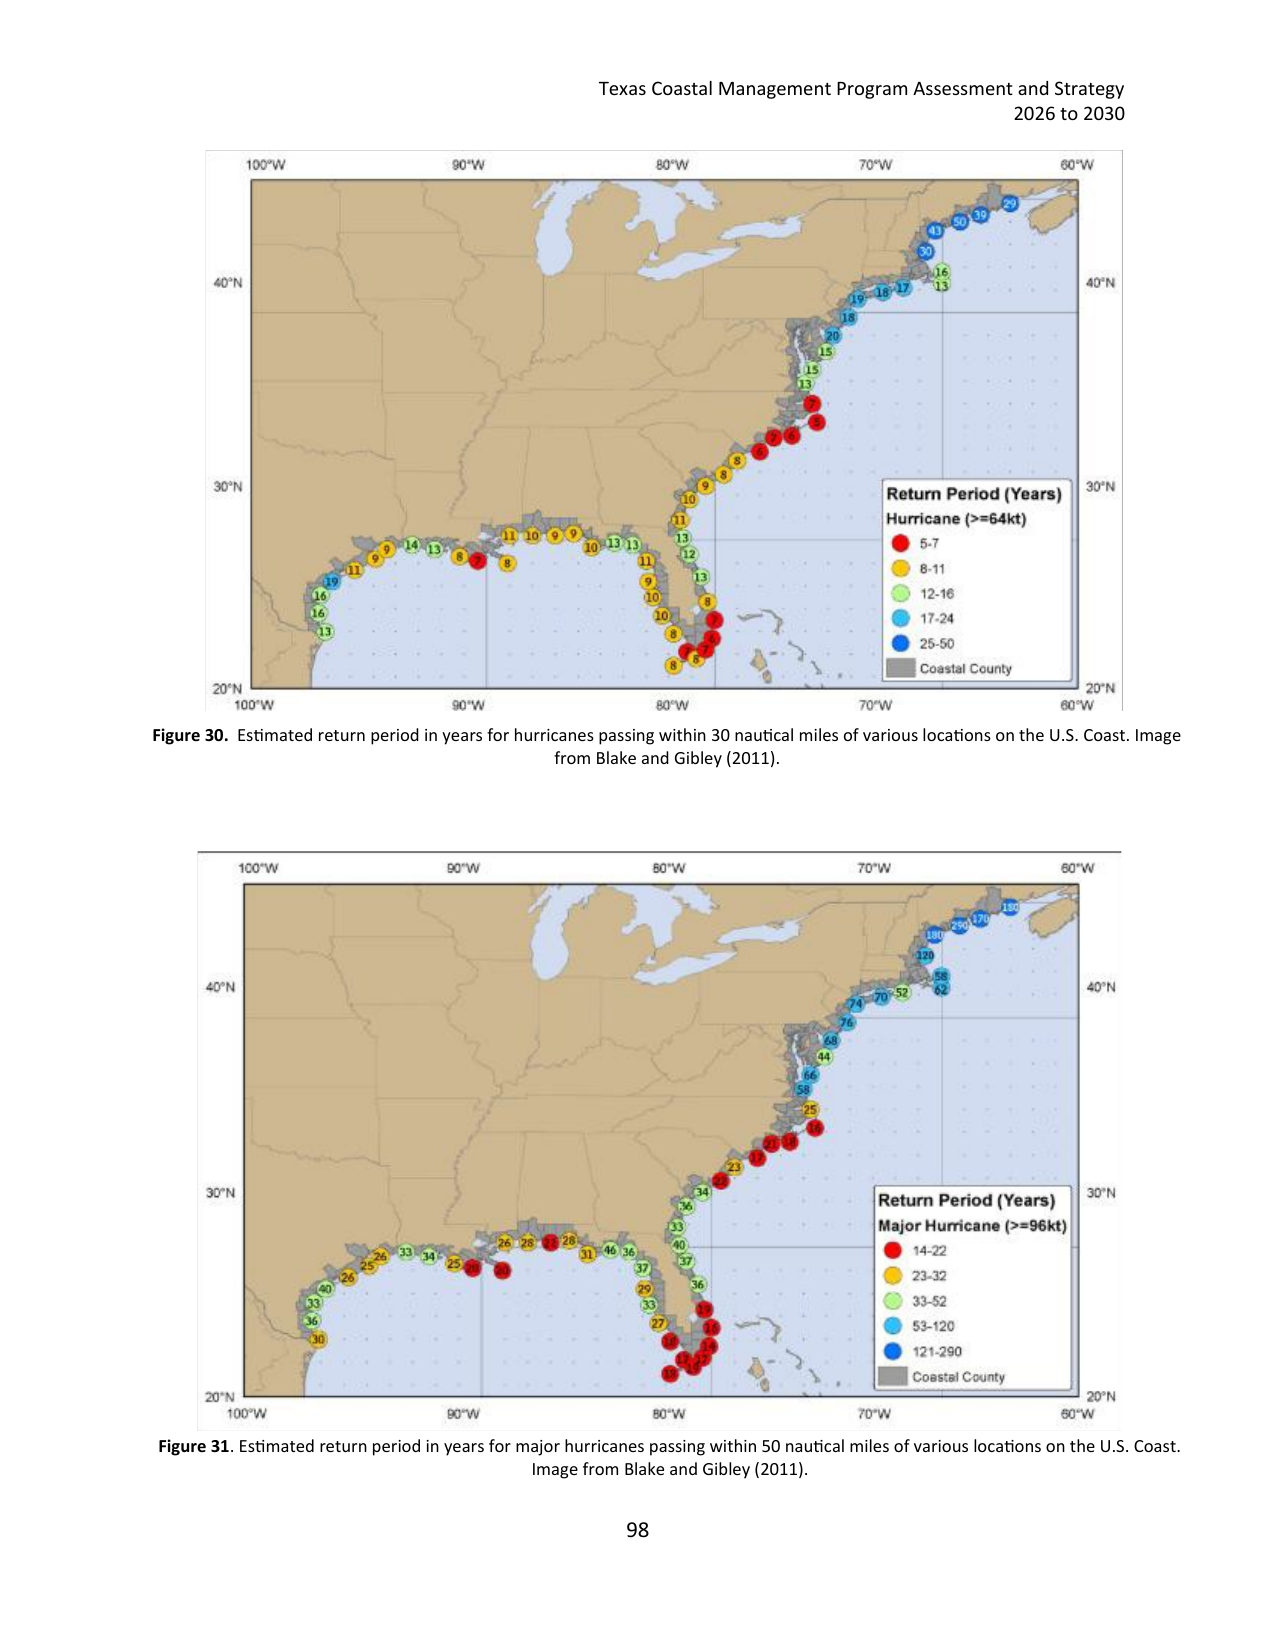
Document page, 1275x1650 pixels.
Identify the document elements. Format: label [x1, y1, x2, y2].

picture [204, 150, 1122, 709]
picture [196, 851, 1120, 1428]
